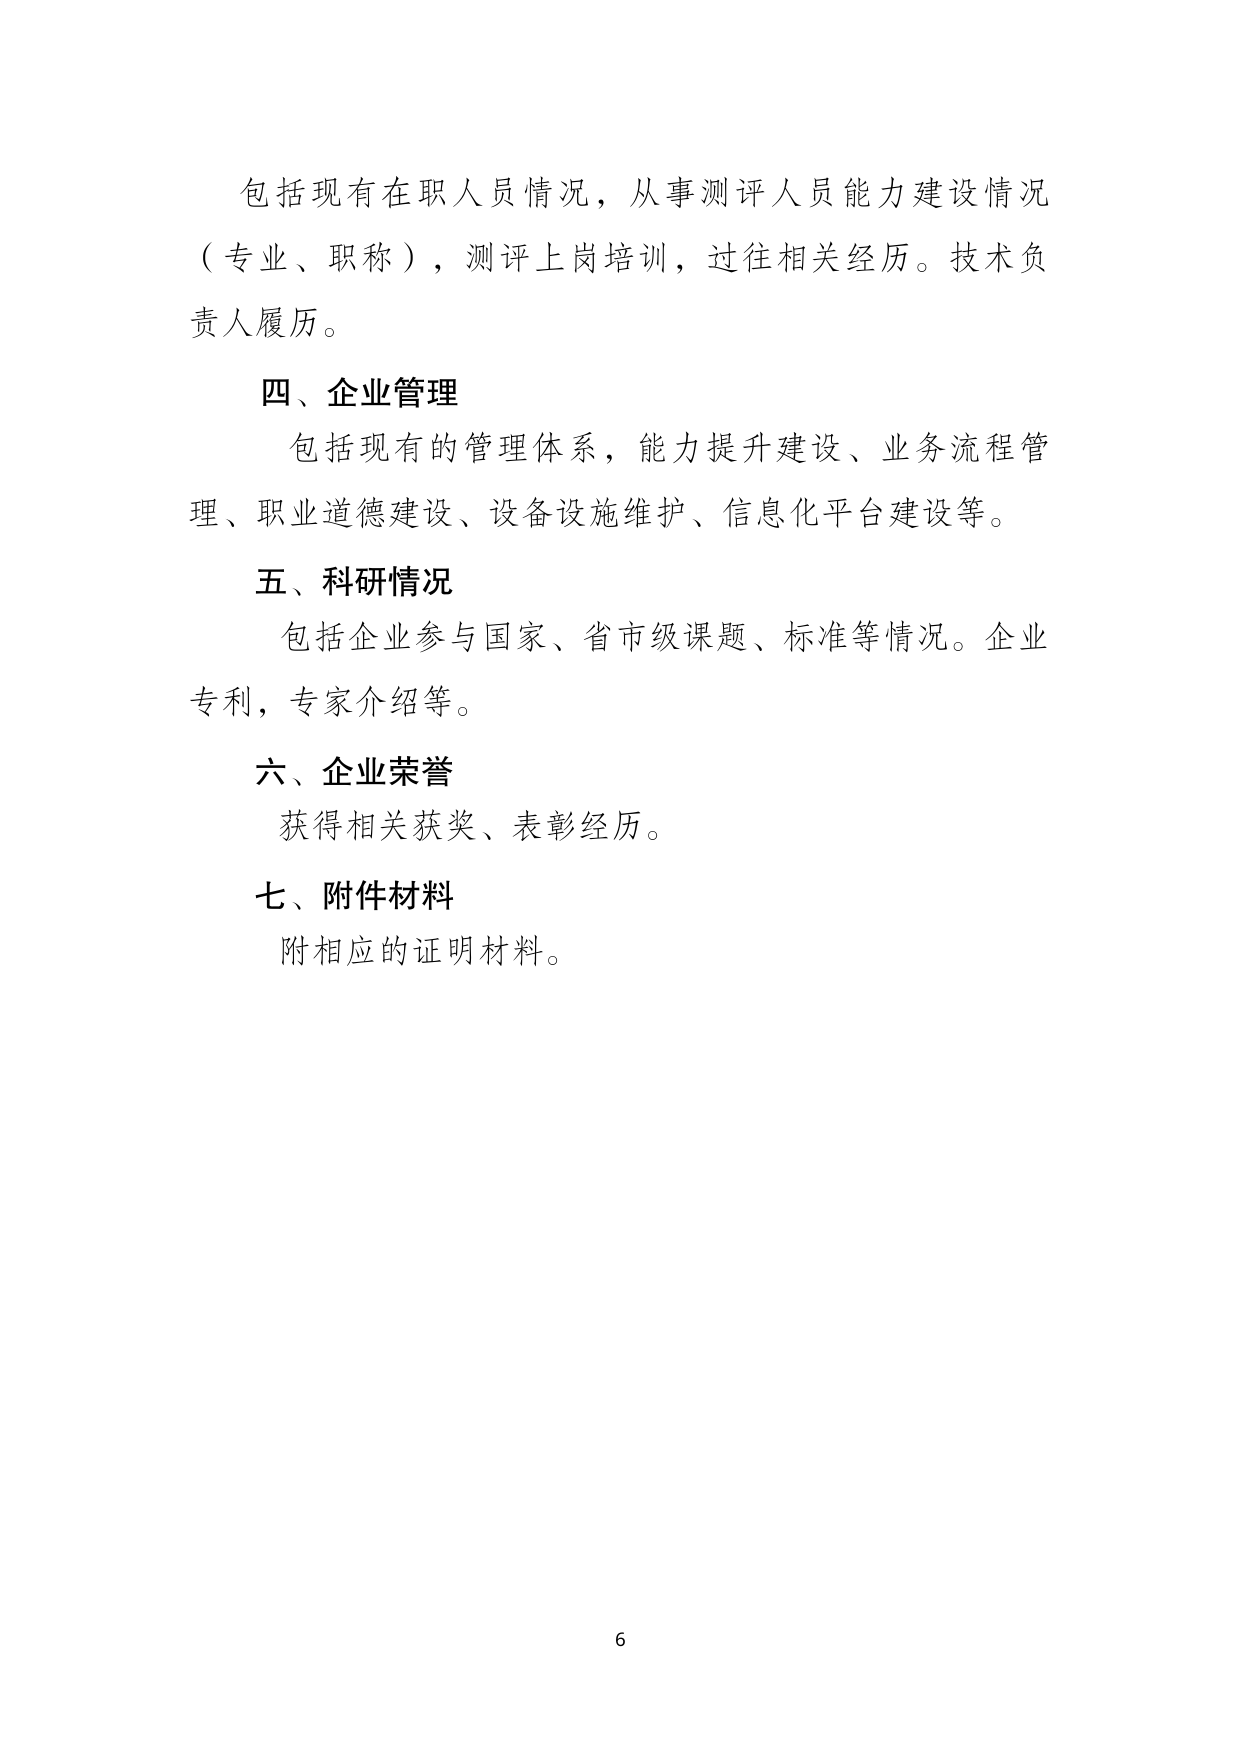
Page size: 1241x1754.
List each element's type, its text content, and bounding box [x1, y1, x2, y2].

text 六、企业荣誉 [187, 736, 1053, 795]
text 七、附件材料 [187, 860, 1053, 919]
text 附相应的证明材料。 [187, 919, 1053, 984]
text 包括现有的管理体系，能力提升建设、业务流程管理、职业道德建设、设备设施维护、信息化平台建设等。 [187, 416, 1053, 546]
text 五、科研情况 [187, 546, 1053, 606]
text 包括现有在职人员情况，从事测评人员能力建设情况（专业、职称），测评上岗培训，过往相关经历。技术负责人履历。 [187, 162, 1053, 357]
text 获得相关获奖、表彰经历。 [187, 795, 1053, 860]
text 四、企业管理 [187, 357, 1053, 416]
text 包括企业参与国家、省市级课题、标准等情况。企业专利，专家介绍等。 [187, 606, 1053, 736]
